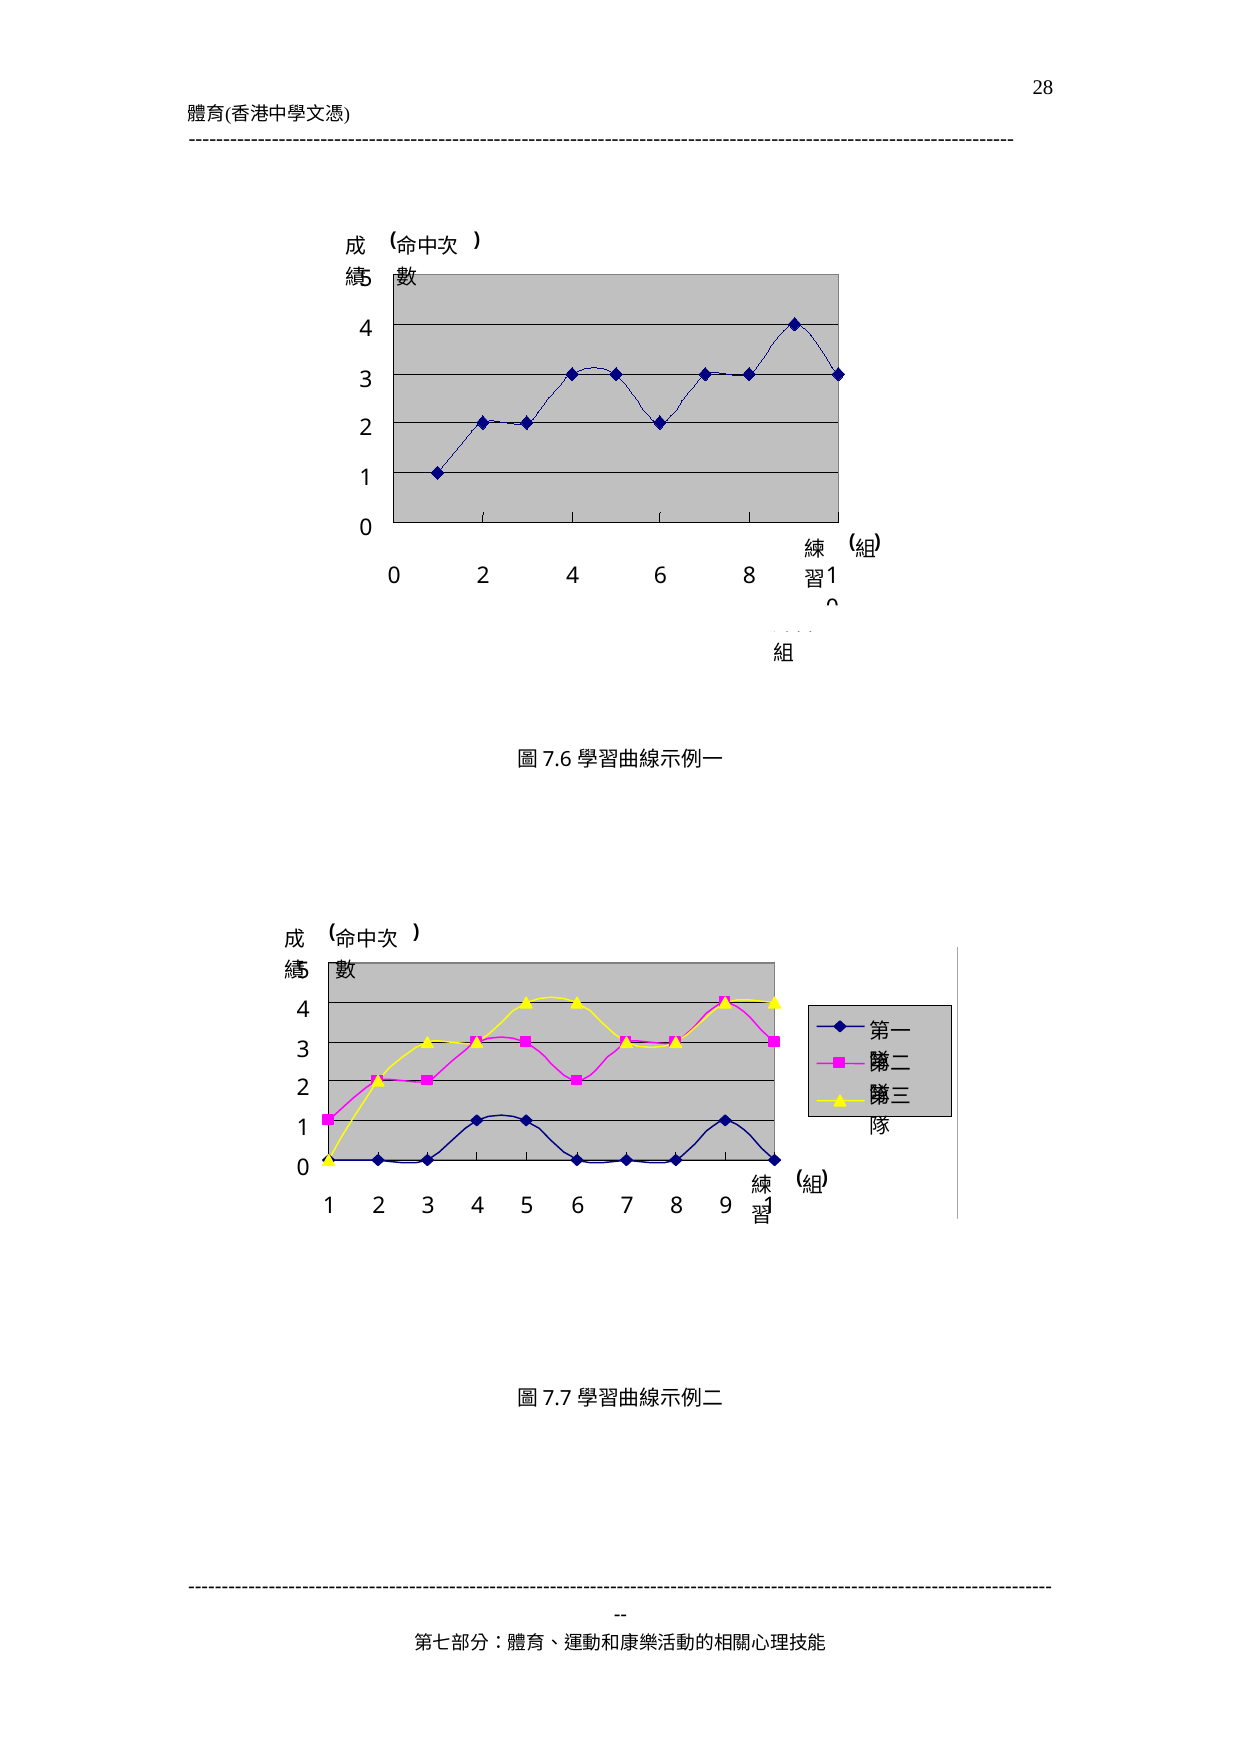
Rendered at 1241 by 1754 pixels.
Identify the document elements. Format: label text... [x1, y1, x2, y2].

table_cell 圖7.6 學習曲線示例一 [187, 724, 1053, 787]
table_cell 圖7.7 學習曲線示例二 [187, 1362, 1053, 1426]
table_header [187, 849, 1053, 1362]
table_header [187, 174, 1053, 724]
